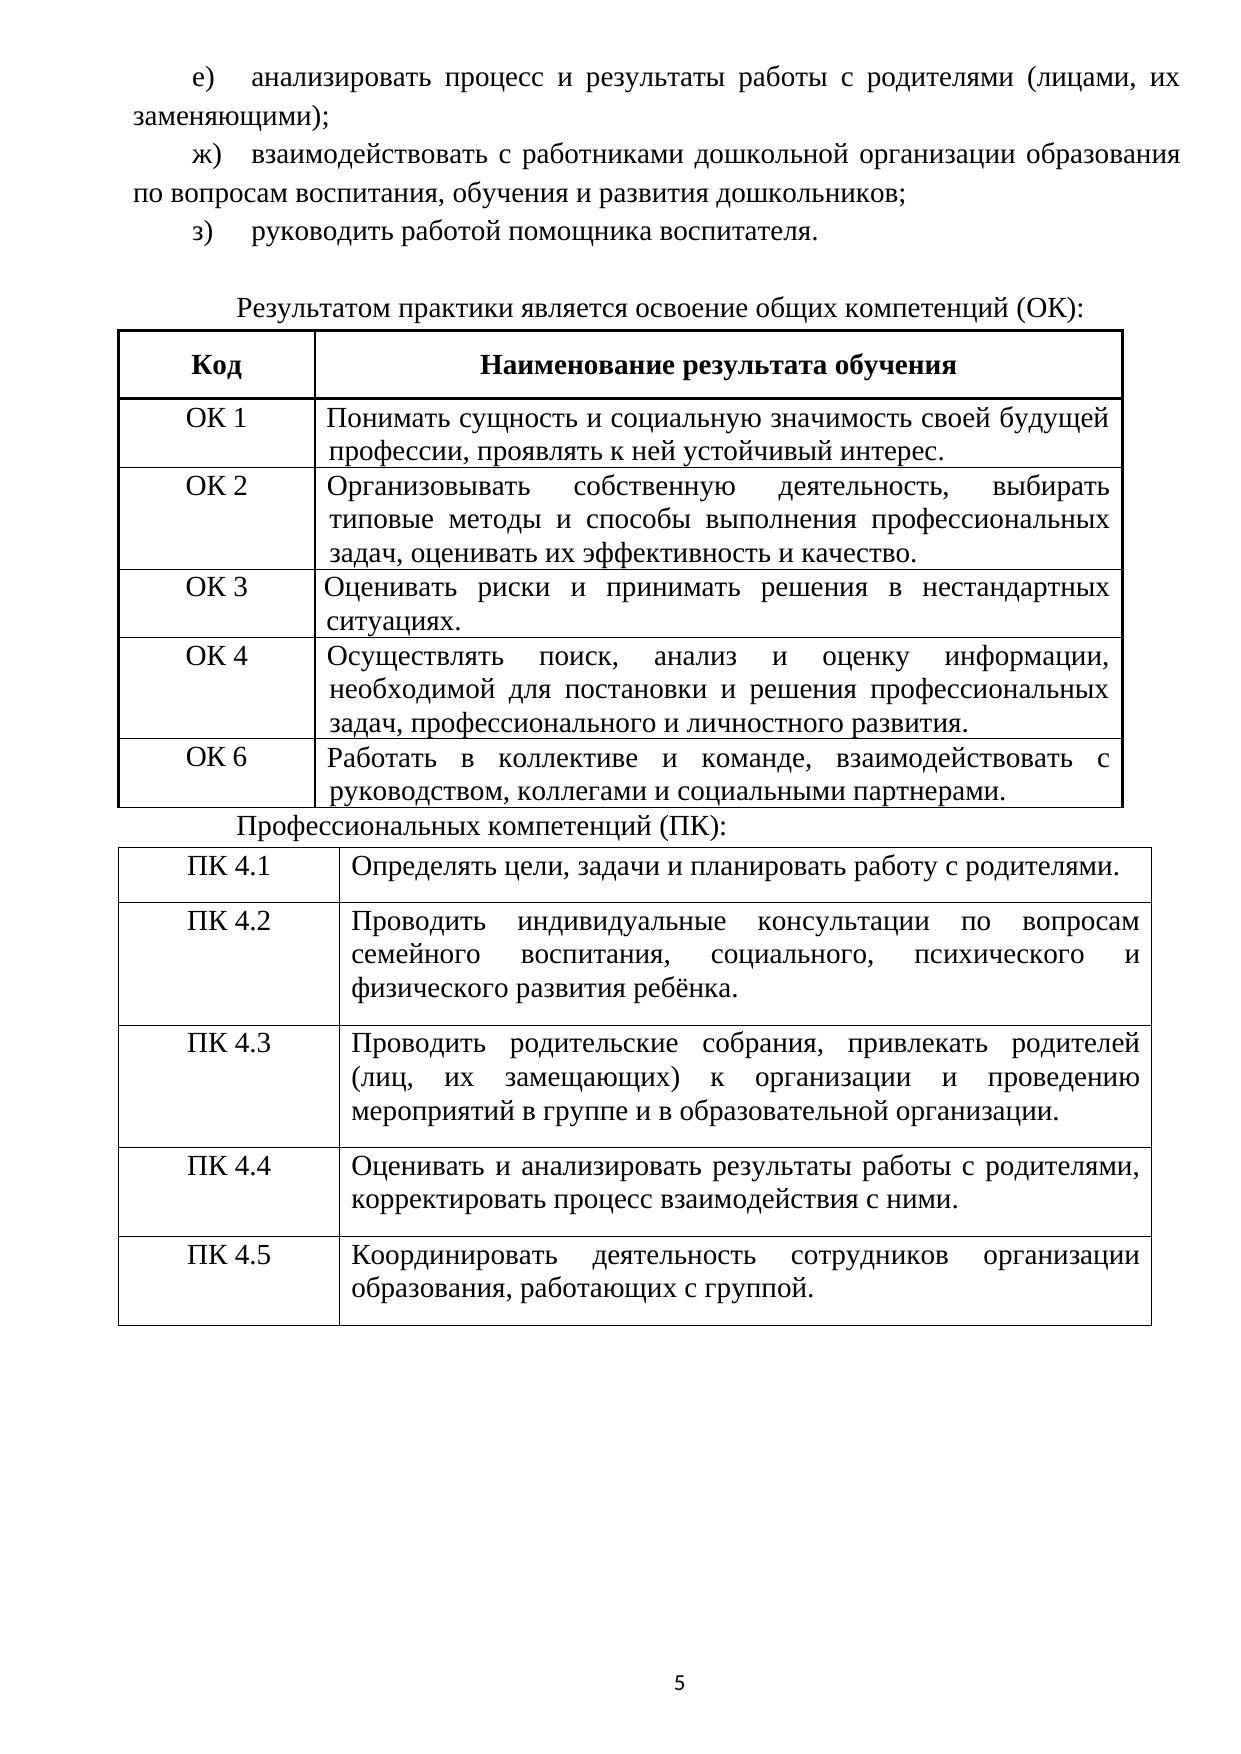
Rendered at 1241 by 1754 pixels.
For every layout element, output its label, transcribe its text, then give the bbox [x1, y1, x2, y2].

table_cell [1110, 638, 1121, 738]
table_cell ПК 4.5 [119, 1237, 339, 1325]
text Профессиональных компетенций (ПК): [177, 808, 1181, 842]
list руководить работой помощника воспитателя. [133, 213, 1181, 247]
table_cell ОК 2 [120, 468, 314, 568]
table_cell ОК 4 [120, 638, 314, 738]
table_cell ОК 6 [120, 739, 314, 807]
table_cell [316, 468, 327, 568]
table_header Определять цели, задачи и планировать работу с родителями. [340, 848, 1151, 902]
table_cell ПК 4.2 [119, 903, 339, 1024]
table_cell Проводить индивидуальные консультации по вопросам семейного воспитания, социального, психического и физического развития ребёнка. [340, 903, 1151, 1024]
list анализировать процесс и результаты работы с родителями (лицами, их заменяющими); [133, 59, 1181, 131]
table_cell ОК 1 [120, 400, 314, 467]
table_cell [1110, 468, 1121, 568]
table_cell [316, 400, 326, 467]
table_header Код [120, 332, 314, 397]
text Результатом практики является освоение общих компетенций (ОК): [236, 290, 1181, 324]
table_cell ПК 4.4 [119, 1148, 339, 1236]
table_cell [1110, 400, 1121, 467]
table_header Наименование результата обучения [316, 332, 1121, 397]
table_cell ОК 3 [120, 570, 314, 637]
table_cell Проводить родительские собрания, привлекать родителей (лиц, их замещающих) к организации и проведению мероприятий в группе и в образовательной организации. [340, 1026, 1151, 1147]
table_cell Оценивать риски и принимать решения в нестандартных ситуациях. [316, 570, 1121, 637]
table_cell Оценивать и анализировать результаты работы с родителями, корректировать процесс взаимодействия с ними. [340, 1148, 1151, 1236]
table_cell Работать в коллективе и команде, взаимодействовать с руководством, коллегами и социальными партнерами. [316, 739, 1121, 807]
table_cell ПК 4.3 [119, 1026, 339, 1147]
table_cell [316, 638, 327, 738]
table_header ПК 4.1 [119, 848, 339, 902]
table_cell Координировать деятельность сотрудников организации образования, работающих с группой. [340, 1237, 1151, 1325]
list взаимодействовать с работниками дошкольной организации образования по вопросам воспитания, обучения и развития дошкольников; [133, 136, 1181, 208]
